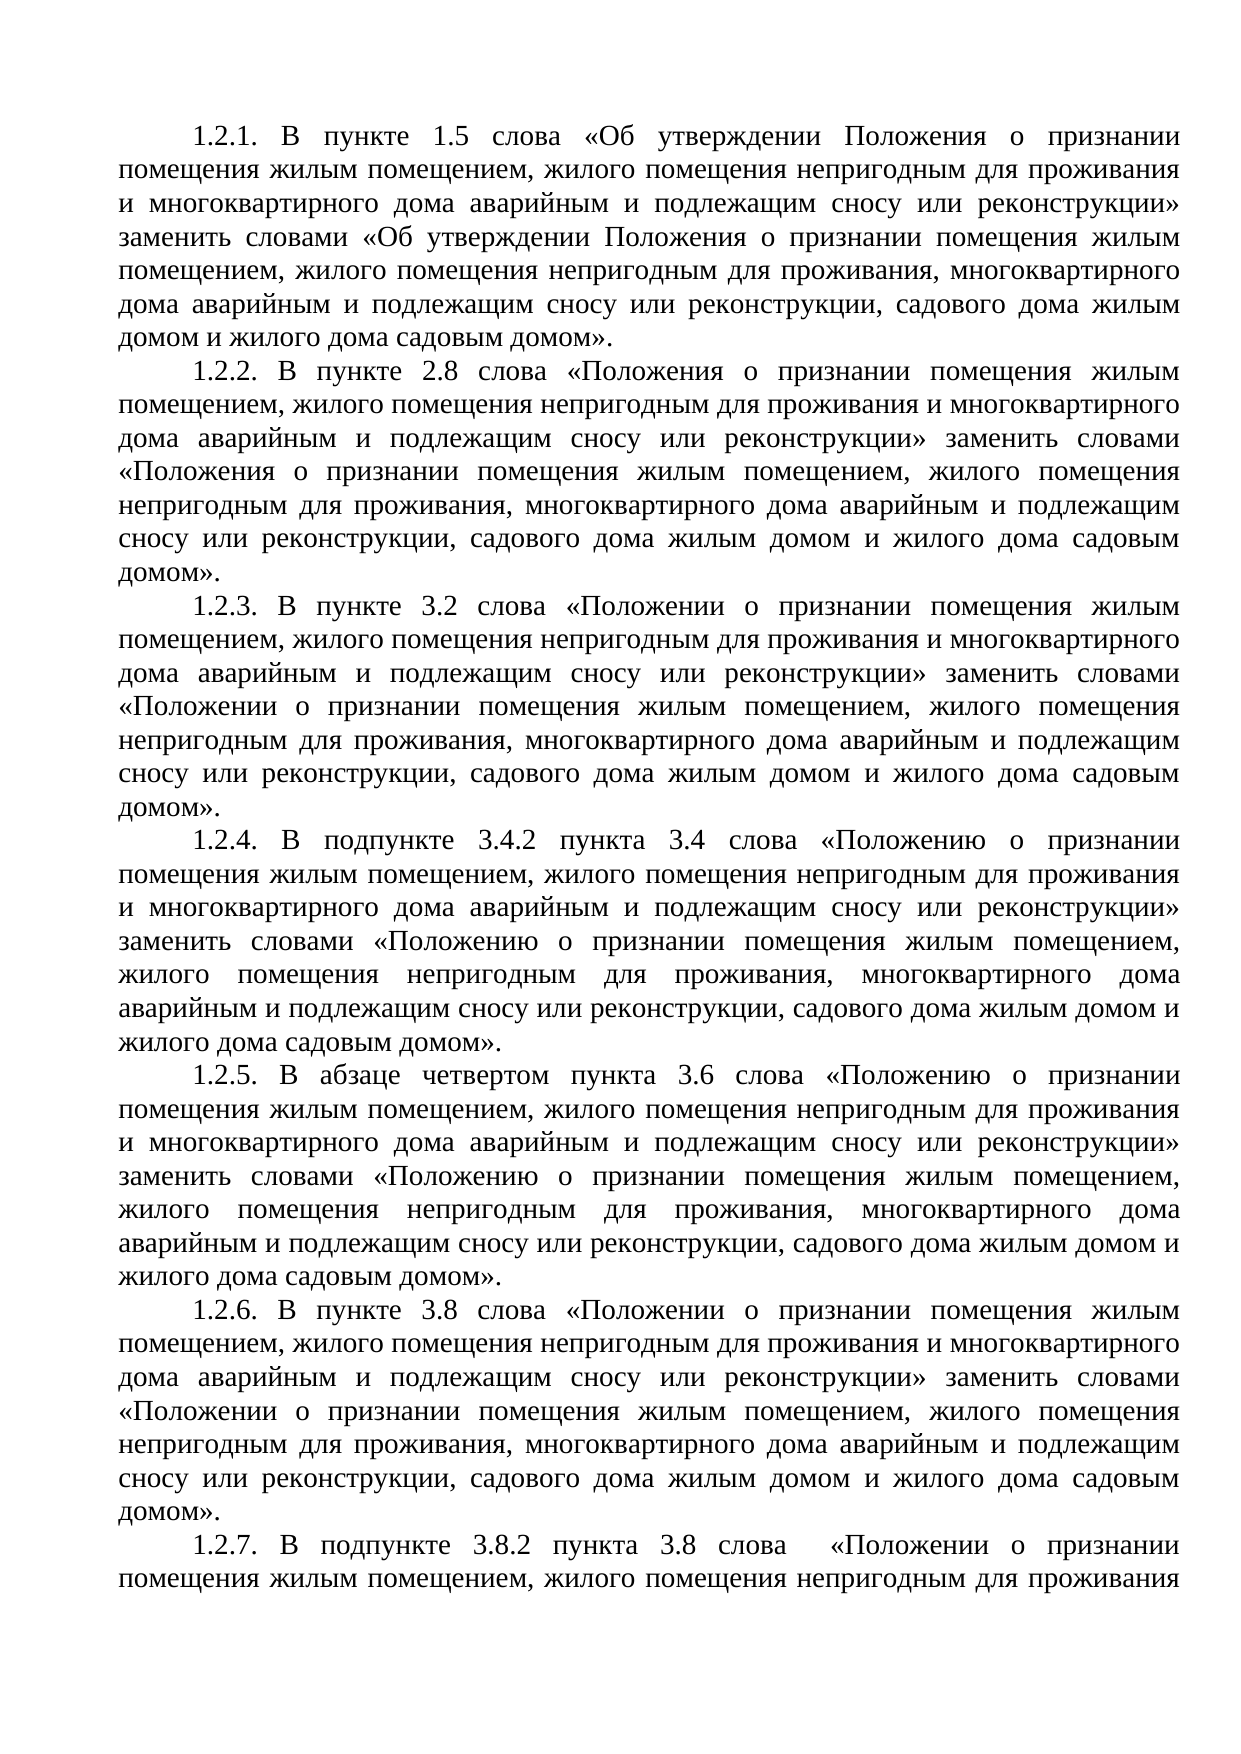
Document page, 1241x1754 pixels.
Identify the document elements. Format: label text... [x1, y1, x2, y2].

text 1.2.5. В абзаце четвертом пункта 3.6 слова «Положению о признании помещения жилым помещением, жилого помещения непригодным для проживания и многоквартирного дома аварийным и подлежащим сносу или реконструкции» заменить словами «Положению о признании помещения жилым помещением, жилого помещения непригодным для проживания, многоквартирного дома аварийным и подлежащим сносу или реконструкции, садового дома жилым домом и жилого дома садовым домом». [118, 1057, 1181, 1292]
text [118, 1527, 1181, 1594]
text 1.2.1. В пункте 1.5 слова «Об утверждении Положения о признании помещения жилым помещением, жилого помещения непригодным для проживания и многоквартирного дома аварийным и подлежащим сносу или реконструкции» заменить словами «Об утверждении Положения о признании помещения жилым помещением, жилого помещения непригодным для проживания, многоквартирного дома аварийным и подлежащим сносу или реконструкции, садового дома жилым домом и жилого дома садовым домом». [118, 118, 1181, 353]
text 1.2.6. В пункте 3.8 слова «Положении о признании помещения жилым помещением, жилого помещения непригодным для проживания и многоквартирного дома аварийным и подлежащим сносу или реконструкции» заменить словами «Положении о признании помещения жилым помещением, жилого помещения непригодным для проживания, многоквартирного дома аварийным и подлежащим сносу или реконструкции, садового дома жилым домом и жилого дома садовым домом». [118, 1292, 1181, 1527]
text 1.2.4. В подпункте 3.4.2 пункта 3.4 слова «Положению о признании помещения жилым помещением, жилого помещения непригодным для проживания и многоквартирного дома аварийным и подлежащим сносу или реконструкции» заменить словами «Положению о признании помещения жилым помещением, жилого помещения непригодным для проживания, многоквартирного дома аварийным и подлежащим сносу или реконструкции, садового дома жилым домом и жилого дома садовым домом». [118, 822, 1181, 1057]
text 1.2.3. В пункте 3.2 слова «Положении о признании помещения жилым помещением, жилого помещения непригодным для проживания и многоквартирного дома аварийным и подлежащим сносу или реконструкции» заменить словами «Положении о признании помещения жилым помещением, жилого помещения непригодным для проживания, многоквартирного дома аварийным и подлежащим сносу или реконструкции, садового дома жилым домом и жилого дома садовым домом». [118, 588, 1181, 822]
text 1.2.2. В пункте 2.8 слова «Положения о признании помещения жилым помещением, жилого помещения непригодным для проживания и многоквартирного дома аварийным и подлежащим сносу или реконструкции» заменить словами «Положения о признании помещения жилым помещением, жилого помещения непригодным для проживания, многоквартирного дома аварийным и подлежащим сносу или реконструкции, садового дома жилым домом и жилого дома садовым домом». [118, 353, 1181, 588]
